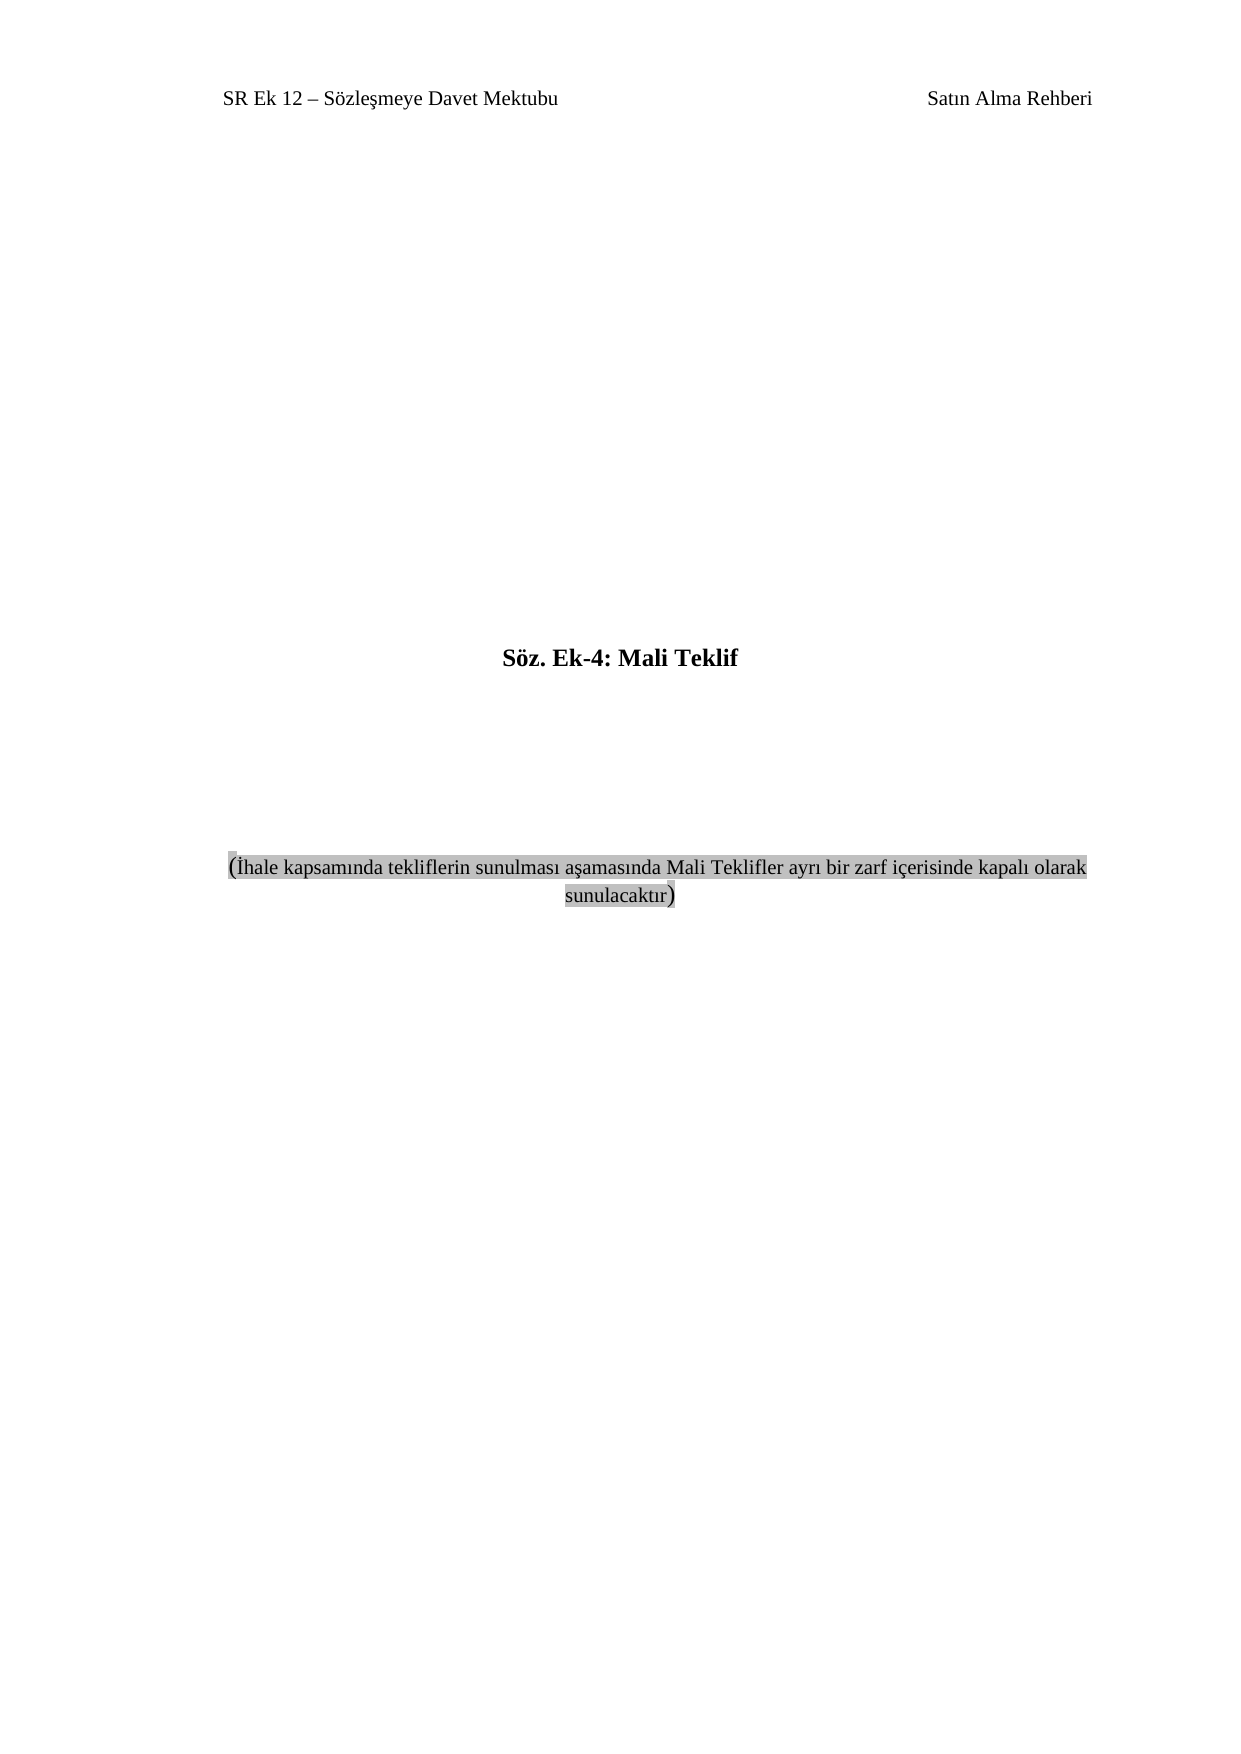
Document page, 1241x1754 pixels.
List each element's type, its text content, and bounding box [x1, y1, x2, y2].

subtitle Söz. Ek-4: Mali Teklif [148, 643, 1093, 671]
text (İhale kapsamında tekliflerin sunulması aşamasında Mali Teklifler ayrı bir zarf içerisinde kapalı olarak sunulacaktır) [148, 851, 1093, 908]
